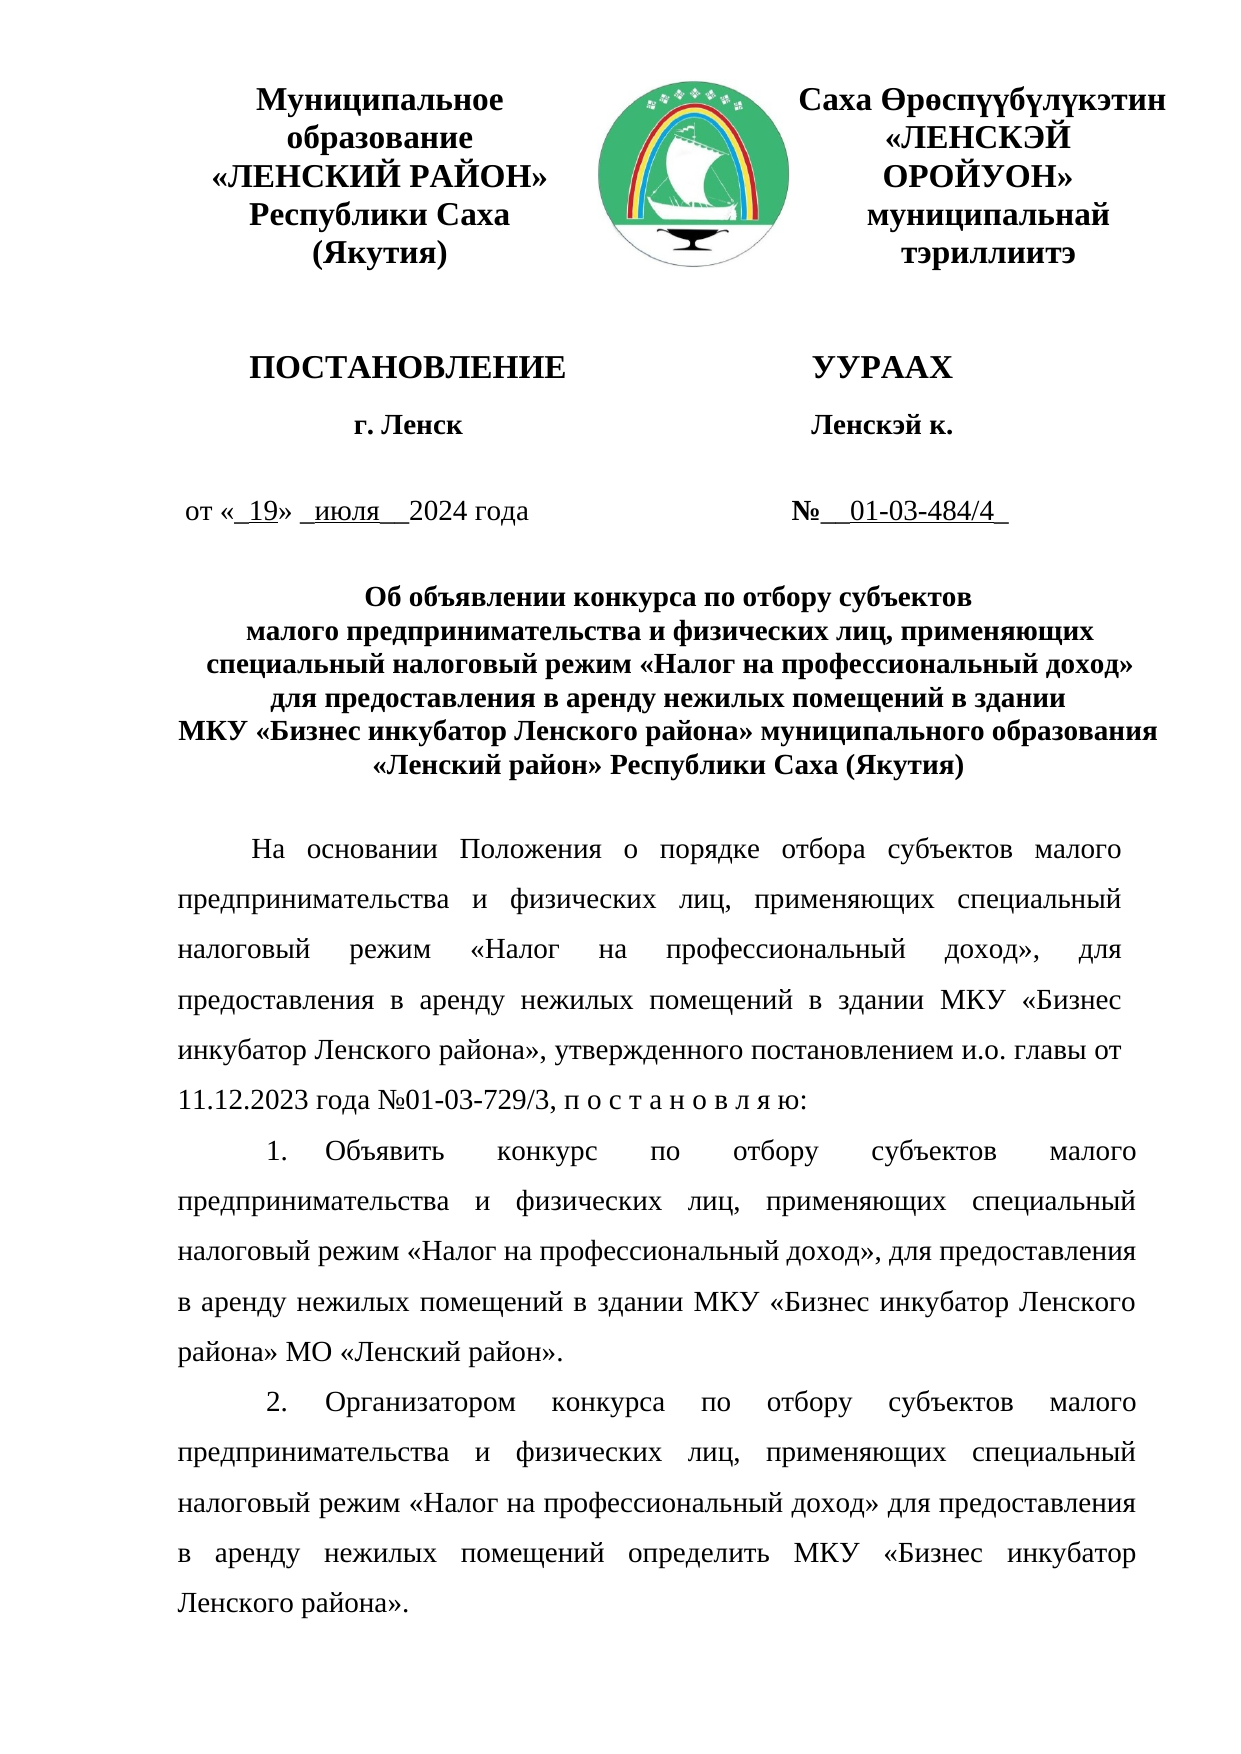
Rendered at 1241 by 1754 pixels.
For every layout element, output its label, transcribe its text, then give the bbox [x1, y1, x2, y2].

table_cell Ленскэй к. [642, 407, 1122, 459]
table_header Муниципальное образование «ЛЕНСКИЙ РАЙОН» Республики Саха (Якутия) [174, 79, 586, 304]
text На основании Положения о порядке отбора субъектов малого предпринимательства и физических лиц, применяющих специальный налоговый режим «Налог на профессиональный доход», для предоставления в аренду нежилых помещений в здании МКУ «Бизнес инкубатор Ленского района», утвержденного постановлением и.о. главы от 11.12.2023 года №01-03-729/3, п о с т а н о в л я ю: [177, 831, 1122, 1116]
list Организатором конкурса по отбору субъектов малого предпринимательства и физических лиц, применяющих специальный налоговый режим «Налог на профессиональный доход» для предоставления в аренду нежилых помещений определить МКУ «Бизнес инкубатор Ленского района». [177, 1384, 1137, 1619]
table_header УУРААХ [642, 348, 1122, 407]
table_header Саха Өрөспүүбүлүкэтин «ЛЕНСКЭЙ ОРОЙУОН» муниципальнай тэриллиитэ [799, 79, 1177, 304]
table_cell от «_19» _июля__2024 года №__01-03-484/4_ [174, 459, 1122, 529]
table_cell г. Ленск [174, 407, 642, 459]
table_header [586, 79, 799, 304]
table_header Об объявлении конкурса по отбору субъектов малого предпринимательства и физических лиц, применяющих специальный налоговый режим «Налог на профессиональный доход» для предоставления в аренду нежилых помещений в здании МКУ «Бизнес инкубатор Ленского района» муниципального образования «Ленский район» Республики Саха (Якутия) [144, 579, 1163, 781]
table_header ПОСТАНОВЛЕНИЕ [174, 348, 642, 407]
picture [596, 79, 791, 268]
list Объявить конкурс по отбору субъектов малого предпринимательства и физических лиц, применяющих специальный налоговый режим «Налог на профессиональный доход», для предоставления в аренду нежилых помещений в здании МКУ «Бизнес инкубатор Ленского района» МО «Ленский район». [177, 1133, 1137, 1367]
